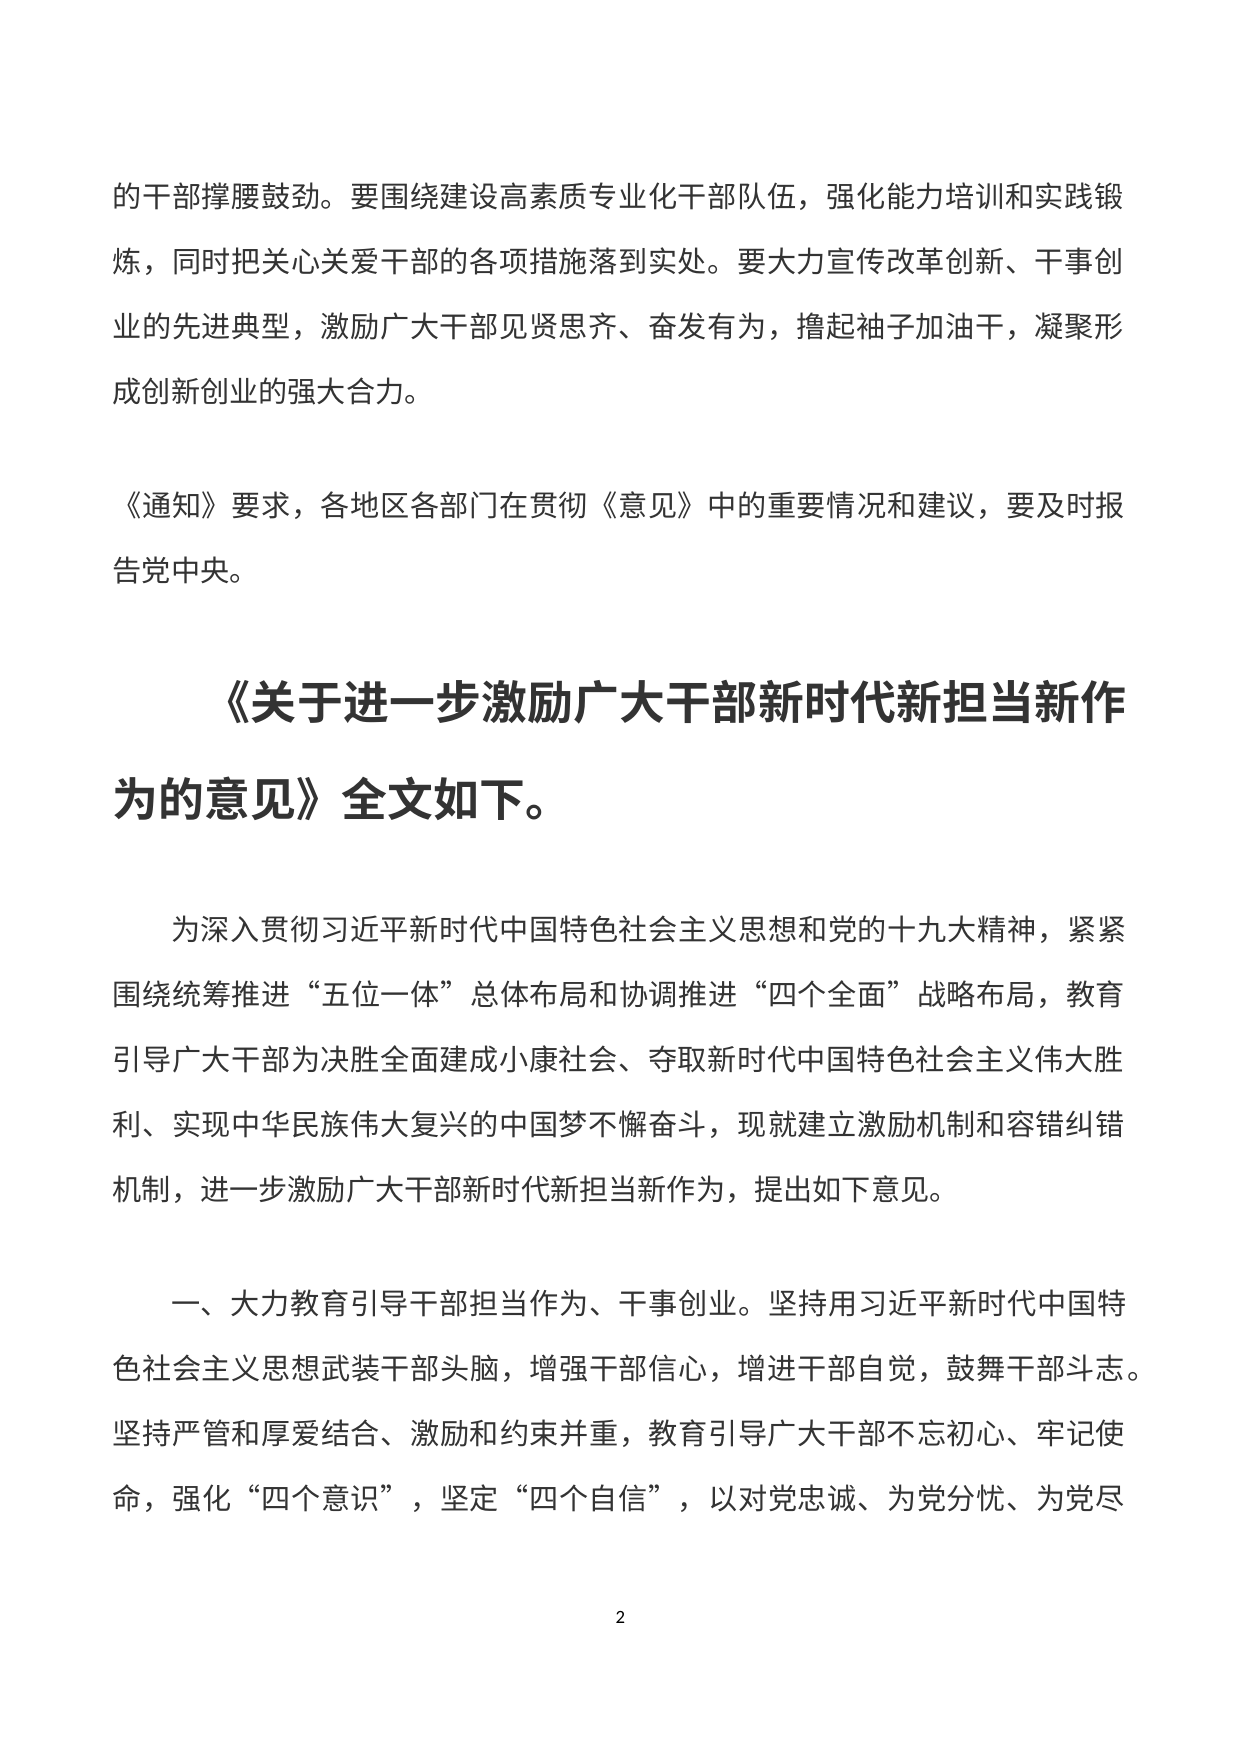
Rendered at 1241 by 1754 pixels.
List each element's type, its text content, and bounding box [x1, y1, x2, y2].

text 《通知》要求，各地区各部门在贯彻《意见》中的重要情况和建议，要及时报告党中央。 [112, 471, 1128, 601]
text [112, 162, 1128, 422]
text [112, 1269, 1128, 1529]
text 《关于进一步激励广大干部新时代新担当新作为的意见》全文如下。 [112, 651, 1128, 846]
text 为深入贯彻习近平新时代中国特色社会主义思想和党的十九大精神，紧紧围绕统筹推进“五位一体”总体布局和协调推进“四个全面”战略布局，教育引导广大干部为决胜全面建成小康社会、夺取新时代中国特色社会主义伟大胜利、实现中华民族伟大复兴的中国梦不懈奋斗，现就建立激励机制和容错纠错机制，进一步激励广大干部新时代新担当新作为，提出如下意见。 [112, 895, 1128, 1220]
